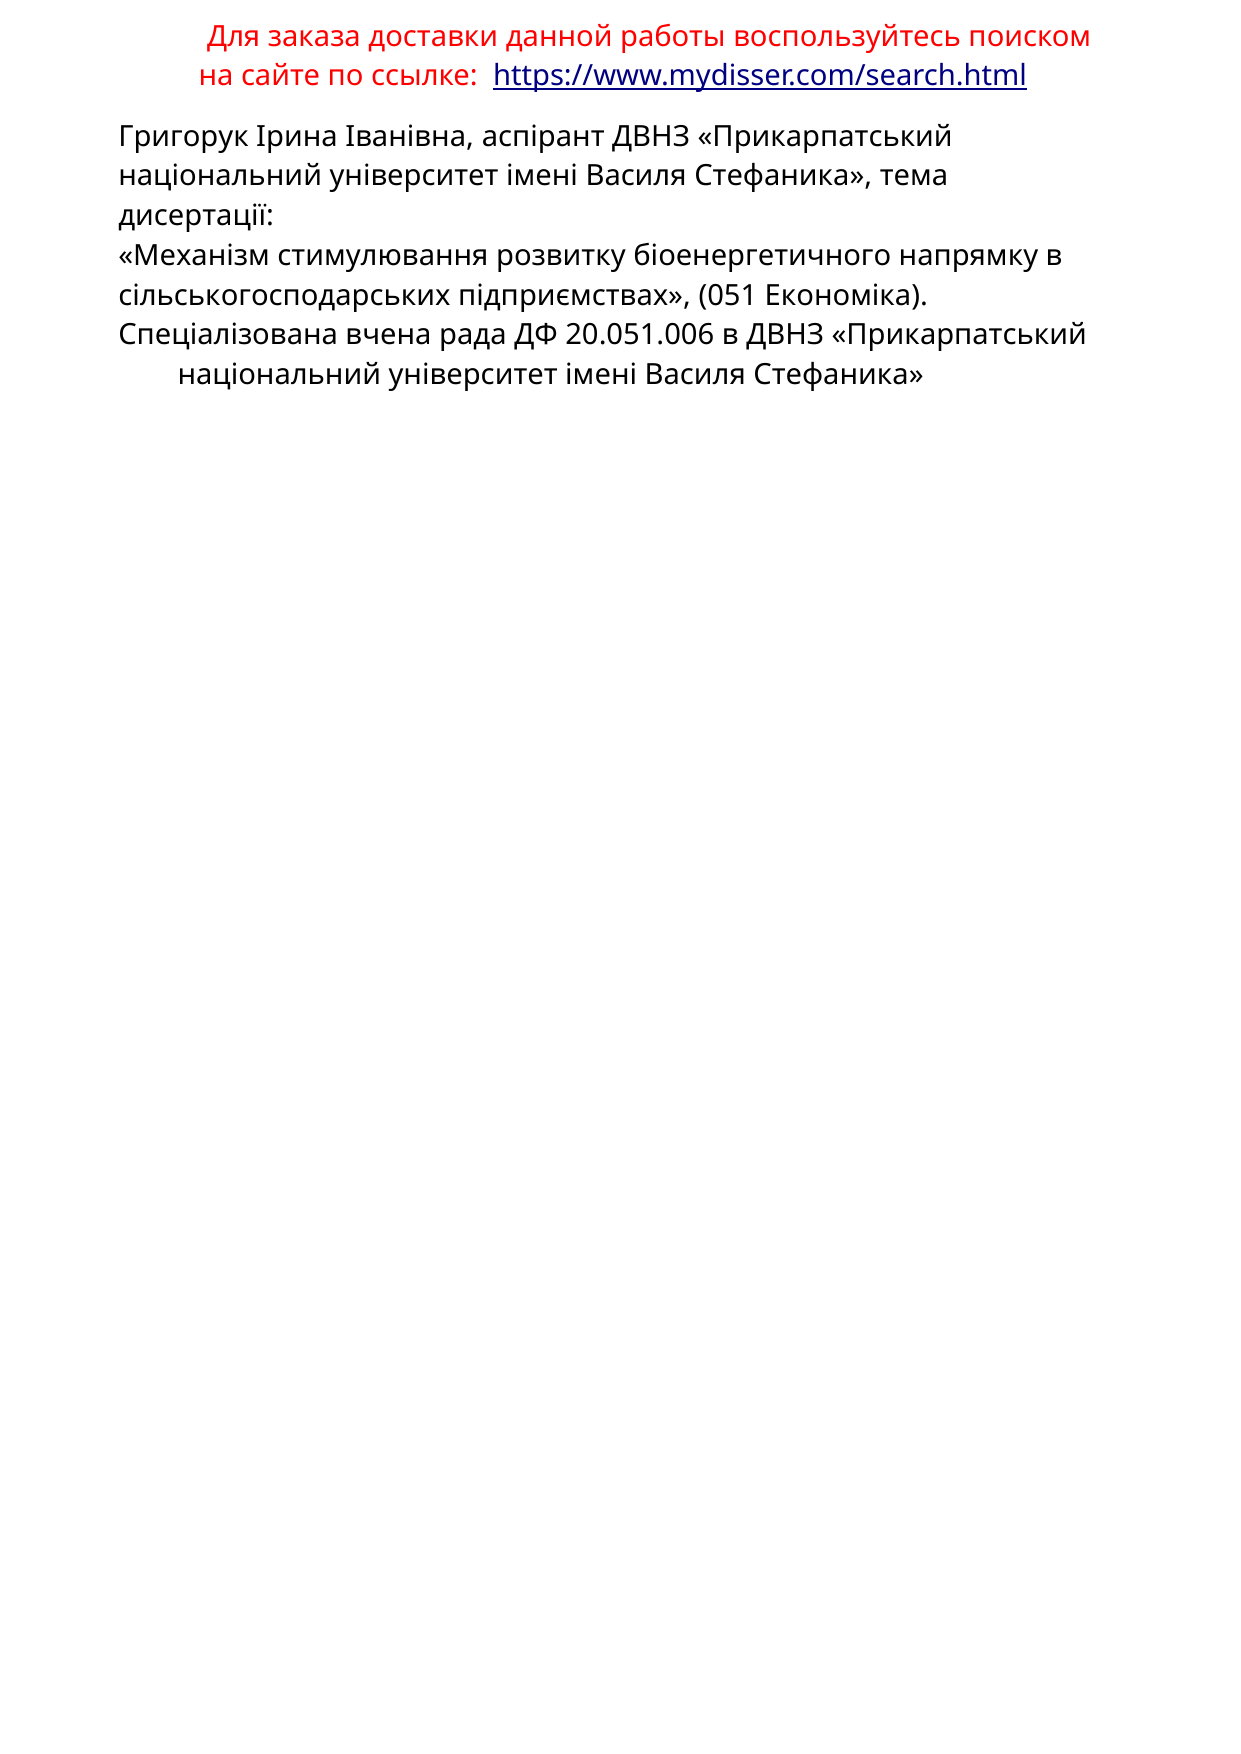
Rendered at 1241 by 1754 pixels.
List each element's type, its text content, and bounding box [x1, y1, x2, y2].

text національний університет імені Василя Стефаника», тема дисертації: [118, 155, 1107, 234]
text Спеціалізована вчена рада ДФ 20.051.006 в ДВНЗ «Прикарпатський [118, 313, 1107, 353]
text національний університет імені Василя Стефаника» [118, 353, 1107, 393]
text сільськогосподарських підприємствах», (051 Економіка). [118, 274, 1107, 313]
text Григорук Ірина Іванівна, аспірант ДВНЗ «Прикарпатський [118, 115, 1107, 155]
text «Механізм стимулювання розвитку біоенергетичного напрямку в [118, 234, 1107, 274]
